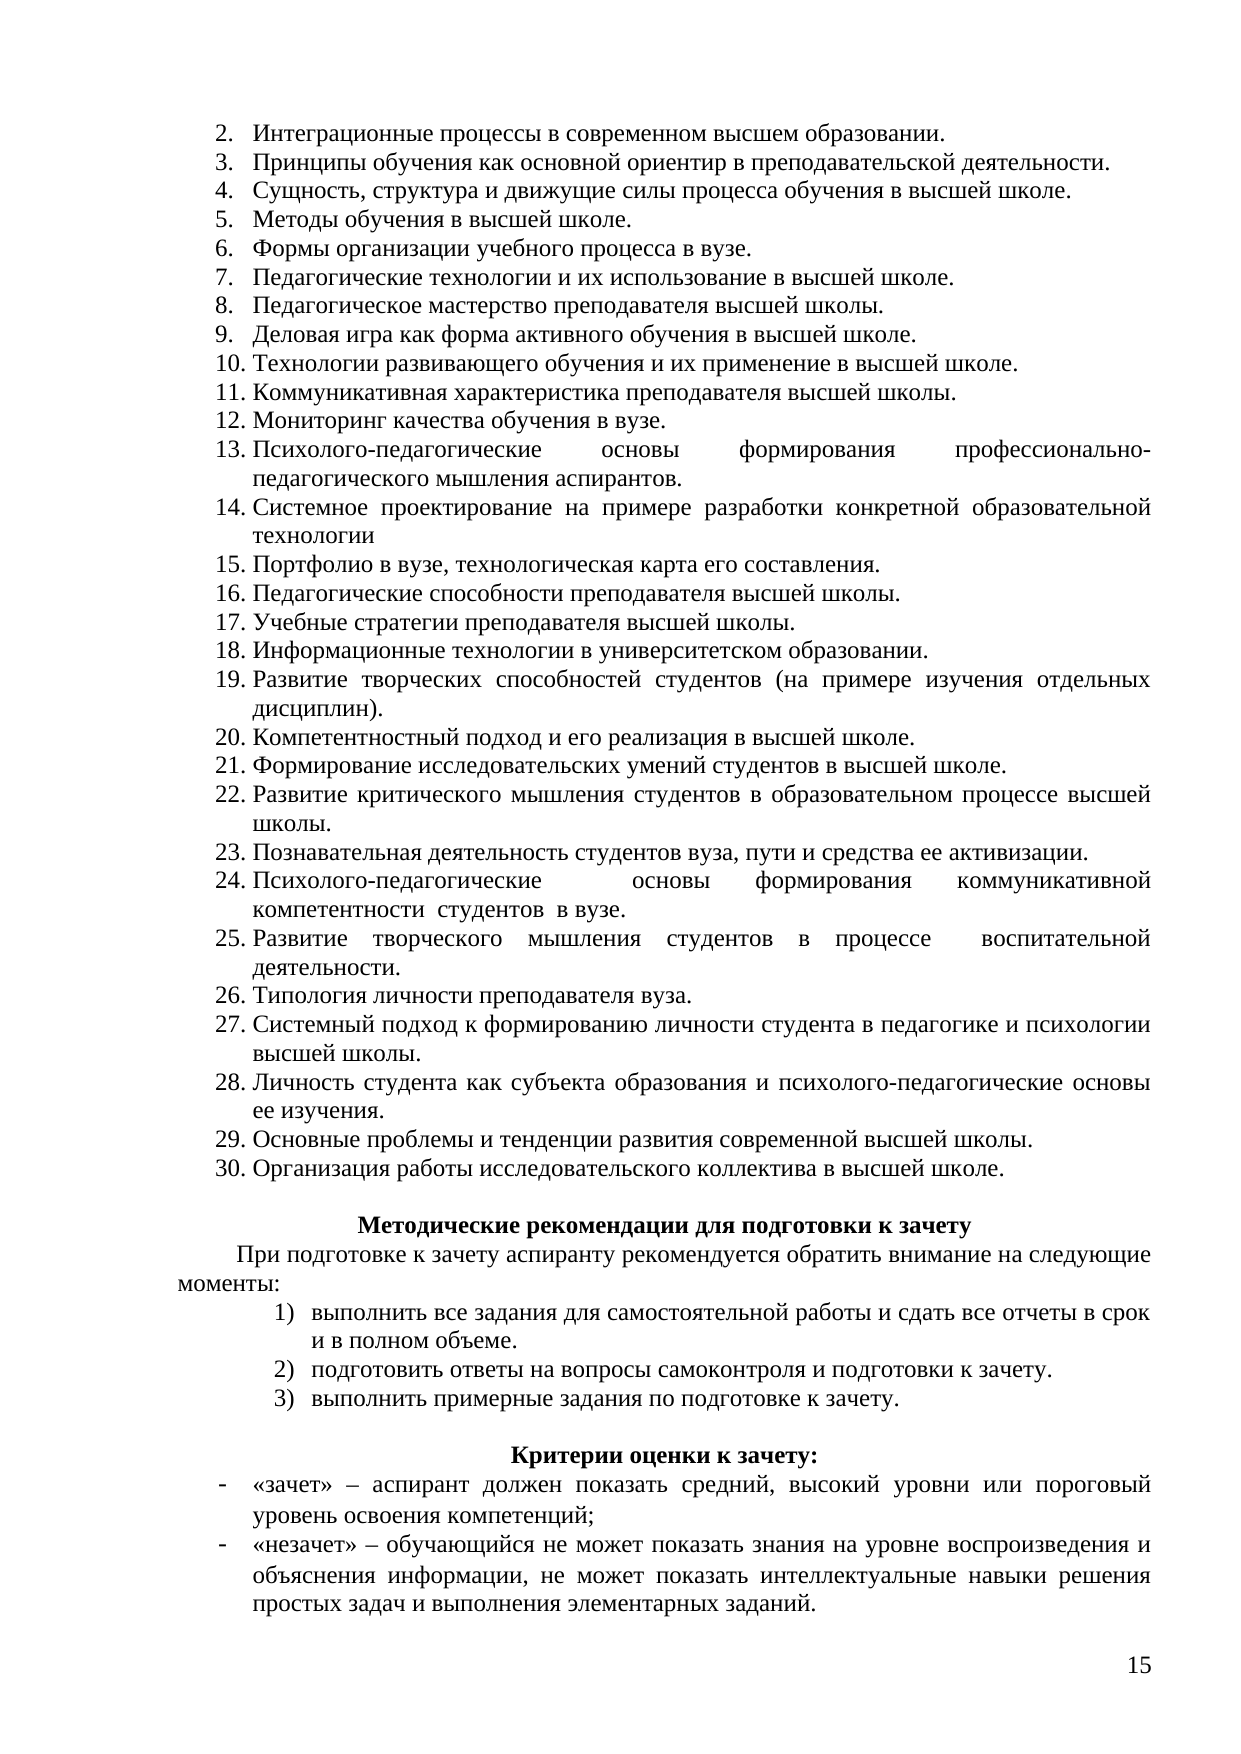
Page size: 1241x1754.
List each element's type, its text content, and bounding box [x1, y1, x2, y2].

list Коммуникативная характеристика преподавателя высшей школы. [215, 377, 1152, 406]
list Интеграционные процессы в современном высшем образовании. [215, 118, 1152, 147]
list Принципы обучения как основной ориентир в преподавательской деятельности. [215, 147, 1152, 176]
text Методические рекомендации для подготовки к зачету [177, 1211, 1152, 1239]
list подготовить ответы на вопросы самоконтроля и подготовки к зачету. [274, 1354, 1152, 1383]
list Педагогическое мастерство преподавателя высшей школы. [215, 291, 1152, 319]
list Компетентностный подход и его реализация в высшей школе. [215, 722, 1152, 751]
list Портфолио в вузе, технологическая карта его составления. [215, 549, 1152, 578]
list Психолого-педагогические основы формирования коммуникативной компетентности студентов в вузе. [215, 866, 1152, 923]
list Методы обучения в высшей школе. [215, 204, 1152, 233]
list Педагогические способности преподавателя высшей школы. [215, 578, 1152, 607]
list Системное проектирование на примере разработки конкретной образовательной технологии [215, 492, 1152, 549]
list выполнить примерные задания по подготовке к зачету. [274, 1383, 1152, 1412]
list Формирование исследовательских умений студентов в высшей школе. [215, 751, 1152, 779]
list Сущность, структура и движущие силы процесса обучения в высшей школе. [215, 176, 1152, 204]
text Критерии оценки к зачету: [177, 1441, 1152, 1469]
list Формы организации учебного процесса в вузе. [215, 233, 1152, 262]
text При подготовке к зачету аспиранту рекомендуется обратить внимание на следующие моменты: [177, 1239, 1152, 1297]
list Организация работы исследовательского коллектива в высшей школе. [215, 1153, 1152, 1182]
list «незачет» – обучающийся не может показать знания на уровне воспроизведения и объяснения информации, не может показать интеллектуальные навыки решения простых задач и выполнения элементарных заданий. [215, 1529, 1152, 1617]
list Личность студента как субъекта образования и психолого-педагогические основы ее изучения. [215, 1067, 1152, 1124]
list Педагогические технологии и их использование в высшей школе. [215, 262, 1152, 291]
list Технологии развивающего обучения и их применение в высшей школе. [215, 348, 1152, 377]
list Информационные технологии в университетском образовании. [215, 636, 1152, 664]
list выполнить все задания для самостоятельной работы и сдать все отчеты в срок и в полном объеме. [274, 1297, 1152, 1354]
list Развитие творческого мышления студентов в процессе воспитательной деятельности. [215, 923, 1152, 981]
list «зачет» – аспирант должен показать средний, высокий уровни или пороговый уровень освоения компетенций; [215, 1469, 1152, 1529]
list Познавательная деятельность студентов вуза, пути и средства ее активизации. [215, 837, 1152, 866]
list Учебные стратегии преподавателя высшей школы. [215, 607, 1152, 636]
list Деловая игра как форма активного обучения в высшей школе. [215, 319, 1152, 348]
list Развитие критического мышления студентов в образовательном процессе высшей школы. [215, 779, 1152, 837]
list Системный подход к формированию личности студента в педагогике и психологии высшей школы. [215, 1009, 1152, 1067]
list Типология личности преподавателя вуза. [215, 981, 1152, 1009]
list Основные проблемы и тенденции развития современной высшей школы. [215, 1124, 1152, 1153]
list Психолого-педагогические основы формирования профессионально-педагогического мышления аспирантов. [215, 434, 1152, 492]
list Мониторинг качества обучения в вузе. [215, 406, 1152, 434]
list Развитие творческих способностей студентов (на примере изучения отдельных дисциплин). [215, 664, 1152, 722]
